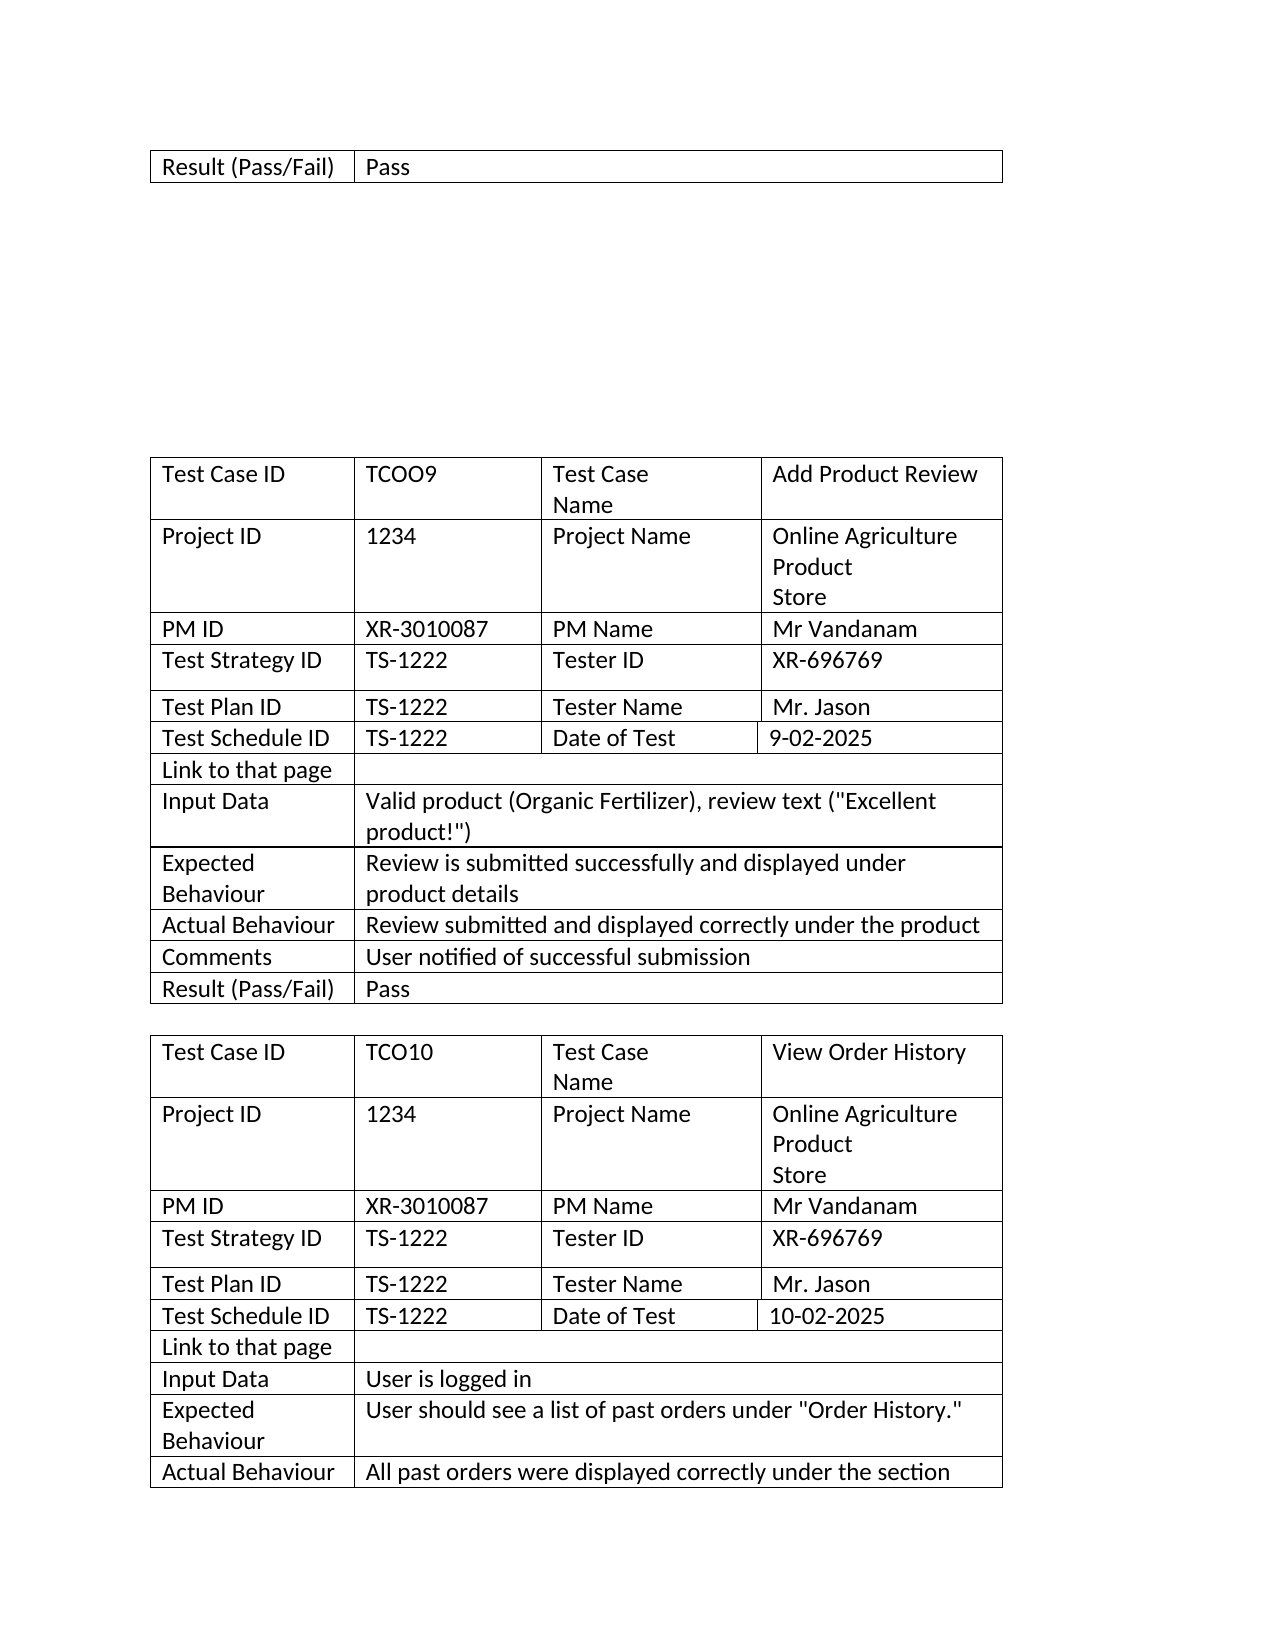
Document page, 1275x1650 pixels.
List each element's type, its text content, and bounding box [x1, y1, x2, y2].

table_cell Link to that page [151, 754, 354, 784]
table_cell Project ID [151, 1098, 354, 1189]
table_cell Test Strategy ID [151, 645, 354, 690]
table_cell Pass [355, 151, 1002, 182]
table_cell XR-3010087 [355, 613, 541, 643]
table_cell Comments [151, 941, 354, 972]
table_cell 1234 [355, 1098, 541, 1189]
table_cell [355, 754, 1002, 784]
table_cell Tester ID [542, 1222, 761, 1267]
table_cell Tester ID [542, 645, 761, 690]
table_header Add Product Review [762, 458, 1002, 519]
table_cell PM Name [542, 613, 761, 643]
table_cell Tester Name [542, 691, 761, 721]
table_cell TS-1222 [355, 645, 541, 690]
table_cell Online Agriculture Product Store [762, 520, 1002, 612]
table_cell Mr Vandanam [762, 1191, 1002, 1221]
table_cell Link to that page [151, 1331, 354, 1362]
table_cell XR-696769 [762, 1222, 1002, 1267]
table_cell PM ID [151, 1191, 354, 1221]
table_header TCO10 [355, 1036, 541, 1097]
table_cell Tester Name [542, 1268, 761, 1299]
table_cell TS-1222 [355, 1300, 541, 1330]
table_cell 10-02-2025 [758, 1300, 1002, 1330]
table_cell Actual Behaviour [151, 910, 354, 940]
table_header View Order History [762, 1036, 1002, 1097]
table_header Test Case Name [542, 1036, 761, 1097]
table_cell 1234 [355, 520, 541, 612]
table_cell Input Data [151, 1363, 354, 1393]
table_cell User notified of successful submission [355, 941, 1002, 972]
table_cell Mr. Jason [762, 1268, 1002, 1299]
table_cell PM Name [542, 1191, 761, 1221]
table_cell Test Plan ID [151, 1268, 354, 1299]
table_header Test Case Name [542, 458, 761, 519]
table_cell [355, 1331, 1002, 1362]
table_header Test Case ID [151, 1036, 354, 1097]
table_header Test Case ID [151, 458, 354, 519]
table_cell TS-1222 [355, 691, 541, 721]
table_cell Expected Behaviour [151, 1395, 354, 1456]
table_cell TS-1222 [355, 1268, 541, 1299]
table_cell Project Name [542, 1098, 761, 1189]
table_cell XR-3010087 [355, 1191, 541, 1221]
table_cell Online Agriculture Product Store [762, 1098, 1002, 1189]
table_cell Test Schedule ID [151, 1300, 354, 1330]
table_cell Test Plan ID [151, 691, 354, 721]
table_cell TS-1222 [355, 722, 541, 753]
table_cell Review submitted and displayed correctly under the product [355, 910, 1002, 940]
table_cell Test Schedule ID [151, 722, 354, 753]
table_cell Input Data [151, 785, 354, 846]
table_cell TS-1222 [355, 1222, 541, 1267]
table_cell PM ID [151, 613, 354, 643]
table_cell XR-696769 [762, 645, 1002, 690]
table_cell Project Name [542, 520, 761, 612]
table_cell Test Strategy ID [151, 1222, 354, 1267]
table_cell Date of Test [542, 1300, 757, 1330]
table_cell Result (Pass/Fail) [151, 151, 354, 182]
table_header TCOO9 [355, 458, 541, 519]
table_cell Date of Test [542, 722, 757, 753]
table_cell User is logged in [355, 1363, 1002, 1393]
table_cell Mr Vandanam [762, 613, 1002, 643]
table_cell Project ID [151, 520, 354, 612]
table_cell Valid product (Organic Fertilizer), review text ("Excellent product!") [355, 785, 1002, 846]
table_cell All past orders were displayed correctly under the section [355, 1457, 1002, 1487]
table_cell User should see a list of past orders under "Order History." [355, 1395, 1002, 1456]
table_cell Actual Behaviour [151, 1457, 354, 1487]
table_cell Expected Behaviour [151, 848, 354, 908]
table_cell Result (Pass/Fail) [151, 973, 354, 1003]
table_cell Mr. Jason [762, 691, 1002, 721]
table_cell Pass [355, 973, 1002, 1003]
table_cell Review is submitted successfully and displayed under product details [355, 848, 1002, 908]
table_cell 9-02-2025 [758, 722, 1002, 753]
